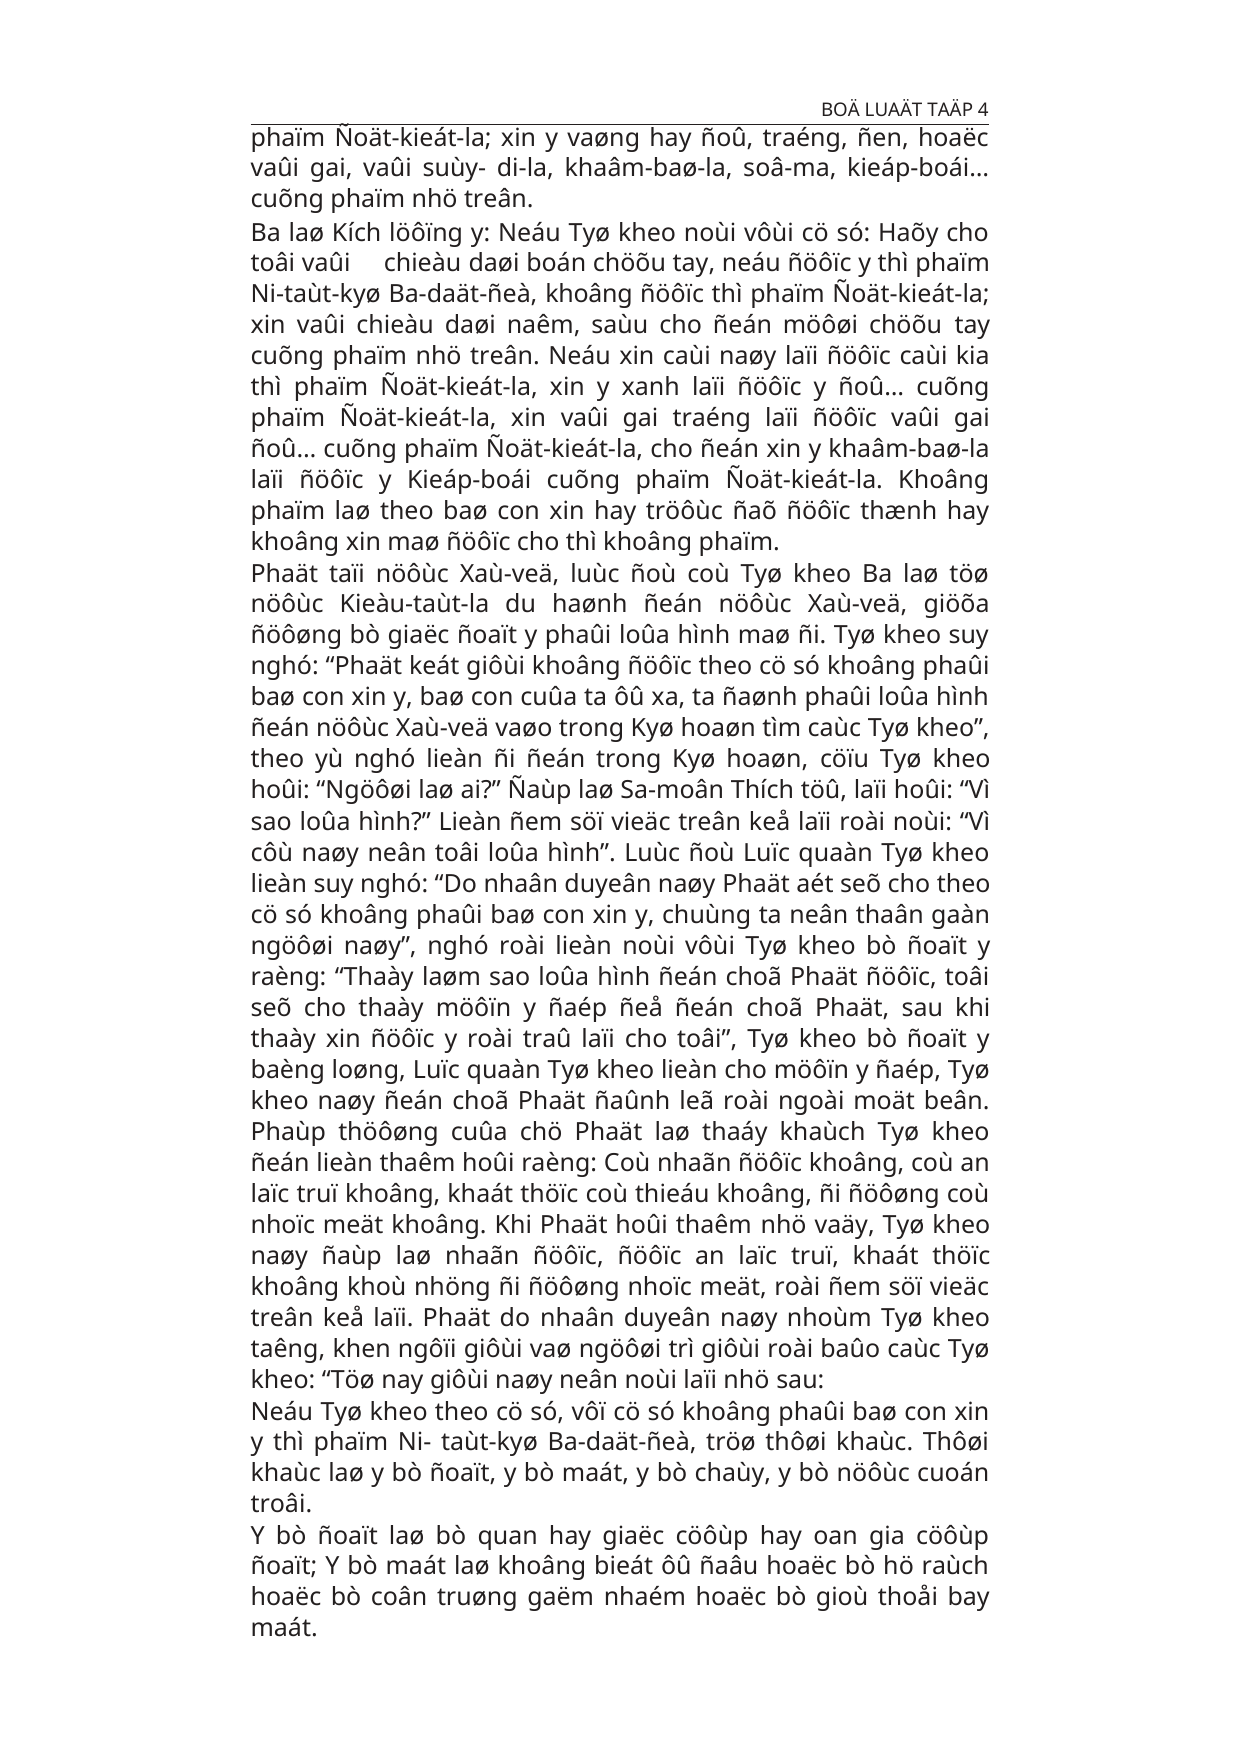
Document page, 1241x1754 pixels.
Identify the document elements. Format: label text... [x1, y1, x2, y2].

text Y bò ñoaït laø bò quan hay giaëc cöôùp hay oan gia cöôùp ñoaït; Y bò maát laø khoâng bieát ôû ñaâu hoaëc bò hö raùch hoaëc bò coân truøng gaëm nhaém hoaëc bò gioù thoåi bay maát. [250, 1520, 990, 1644]
text Phaät taïi nöôùc Xaù-veä, luùc ñoù coù Tyø kheo Ba laø töø nöôùc Kieàu-taùt-la du haønh ñeán nöôùc Xaù-veä, giöõa ñöôøng bò giaëc ñoaït y phaûi loûa hình maø ñi. Tyø kheo suy nghó: “Phaät keát giôùi khoâng ñöôïc theo cö só khoâng phaûi baø con xin y, baø con cuûa ta ôû xa, ta ñaønh phaûi loûa hình ñeán nöôùc Xaù-veä vaøo trong Kyø hoaøn tìm caùc Tyø kheo”, theo yù nghó lieàn ñi ñeán trong Kyø hoaøn, cöïu Tyø kheo hoûi: “Ngöôøi laø ai?” Ñaùp laø Sa-moân Thích töû, laïi hoûi: “Vì sao loûa hình?” Lieàn ñem söï vieäc treân keå laïi roài noùi: “Vì côù naøy neân toâi loûa hình”. Luùc ñoù Luïc quaàn Tyø kheo lieàn suy nghó: “Do nhaân duyeân naøy Phaät aét seõ cho theo cö só khoâng phaûi baø con xin y, chuùng ta neân thaân gaàn ngöôøi naøy”, nghó roài lieàn noùi vôùi Tyø kheo bò ñoaït y raèng: “Thaày laøm sao loûa hình ñeán choã Phaät ñöôïc, toâi seõ cho thaày möôïn y ñaép ñeå ñeán choã Phaät, sau khi thaày xin ñöôïc y roài traû laïi cho toâi”, Tyø kheo bò ñoaït y baèng loøng, Luïc quaàn Tyø kheo lieàn cho möôïn y ñaép, Tyø kheo naøy ñeán choã Phaät ñaûnh leã roài ngoài moät beân. Phaùp thöôøng cuûa chö Phaät laø thaáy khaùch Tyø kheo ñeán lieàn thaêm hoûi raèng: Coù nhaãn ñöôïc khoâng, coù an laïc truï khoâng, khaát thöïc coù thieáu khoâng, ñi ñöôøng coù nhoïc meät khoâng. Khi Phaät hoûi thaêm nhö vaäy, Tyø kheo naøy ñaùp laø nhaãn ñöôïc, ñöôïc an laïc truï, khaát thöïc khoâng khoù nhöng ñi ñöôøng nhoïc meät, roài ñem söï vieäc treân keå laïi. Phaät do nhaân duyeân naøy nhoùm Tyø kheo taêng, khen ngôïi giôùi vaø ngöôøi trì giôùi roài baûo caùc Tyø kheo: “Töø nay giôùi naøy neân noùi laïi nhö sau: [250, 558, 990, 1396]
text phaïm Ñoät-kieát-la; xin y vaøng hay ñoû, traéng, ñen, hoaëc vaûi gai, vaûi suùy- di-la, khaâm-baø-la, soâ-ma, kieáp-boái… cuõng phaïm nhö treân. [250, 122, 990, 215]
text Neáu Tyø kheo theo cö só, vôï cö só khoâng phaûi baø con xin y thì phaïm Ni- taùt-kyø Ba-daät-ñeà, tröø thôøi khaùc. Thôøi khaùc laø y bò ñoaït, y bò maát, y bò chaùy, y bò nöôùc cuoán troâi. [250, 1396, 990, 1520]
text BOÄ LUAÄT TAÄP 4 [175, 97, 988, 121]
text Ba laø Kích löôïng y: Neáu Tyø kheo noùi vôùi cö só: Haõy cho toâi vaûi chieàu daøi boán chöõu tay, neáu ñöôïc y thì phaïm Ni-taùt-kyø Ba-daät-ñeà, khoâng ñöôïc thì phaïm Ñoät-kieát-la; xin vaûi chieàu daøi naêm, saùu cho ñeán möôøi chöõu tay cuõng phaïm nhö treân. Neáu xin caùi naøy laïi ñöôïc caùi kia thì phaïm Ñoät-kieát-la, xin y xanh laïi ñöôïc y ñoû… cuõng phaïm Ñoät-kieát-la, xin vaûi gai traéng laïi ñöôïc vaûi gai ñoû… cuõng phaïm Ñoät-kieát-la, cho ñeán xin y khaâm-baø-la laïi ñöôïc y Kieáp-boái cuõng phaïm Ñoät-kieát-la. Khoâng phaïm laø theo baø con xin hay tröôùc ñaõ ñöôïc thænh hay khoâng xin maø ñöôïc cho thì khoâng phaïm. [250, 217, 990, 558]
